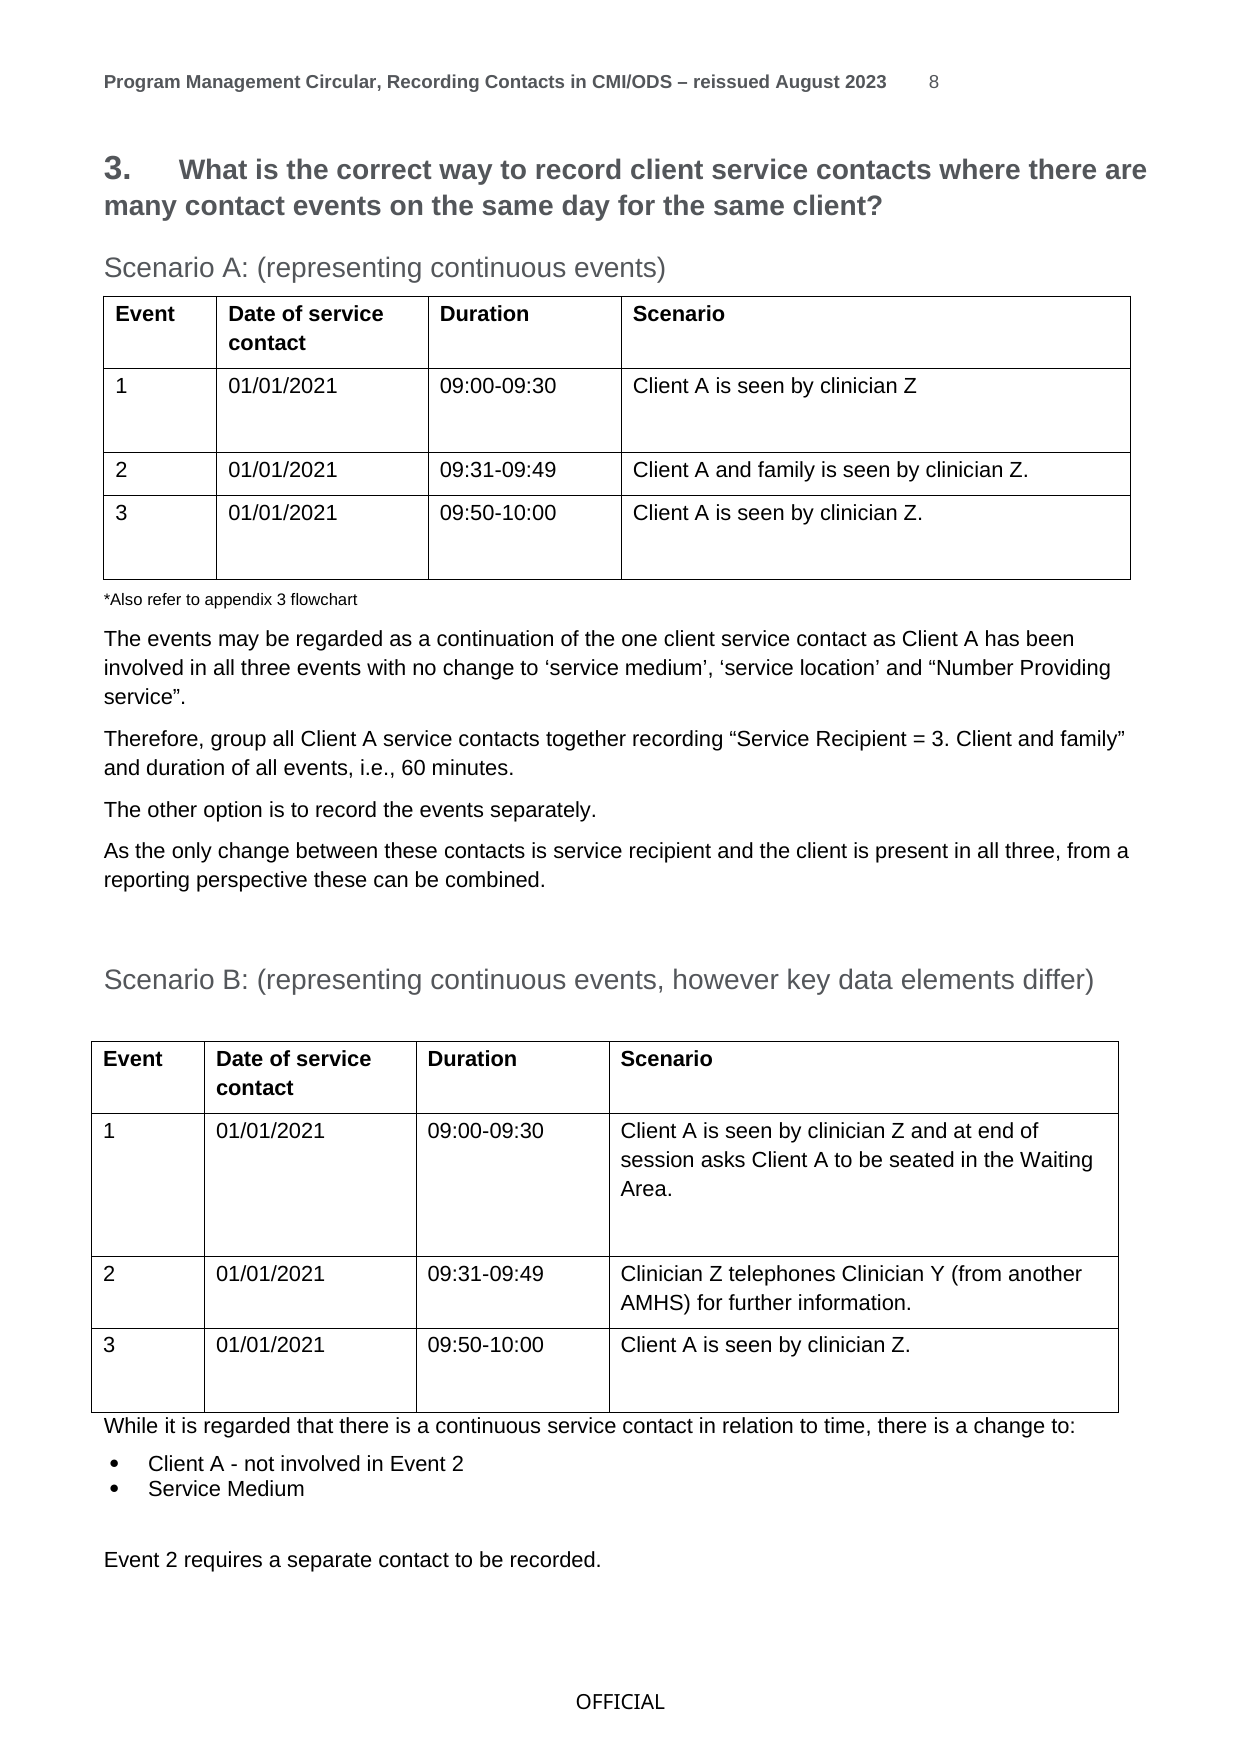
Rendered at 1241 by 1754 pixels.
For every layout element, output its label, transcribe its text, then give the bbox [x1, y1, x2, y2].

table_cell Client A and family is seen by clinician Z. [622, 453, 1130, 494]
table_cell Client A is seen by clinician Z [622, 369, 1130, 452]
table_cell 01/01/2021 [217, 496, 428, 579]
subtitle 3. What is the correct way to record client service contacts where there are many contact events on the same day for the same client? [103, 148, 1152, 222]
text As the only change between these contacts is service recipient and the client is present in all three, from a reporting perspective these can be combined. [103, 834, 1152, 892]
table_header Event [92, 1042, 204, 1113]
table_cell 01/01/2021 [217, 369, 428, 452]
subtitle Scenario B: (representing continuous events, however key data elements differ) [103, 963, 1152, 996]
table_cell 01/01/2021 [217, 453, 428, 494]
table_header Scenario [610, 1042, 1118, 1113]
table_header Date of service contact [205, 1042, 416, 1113]
table_header Event [104, 297, 216, 367]
text The events may be regarded as a continuation of the one client service contact as Client A has been involved in all three events with no change to ‘service medium’, ‘service location’ and “Number Providing service”. [103, 622, 1152, 709]
table_cell 09:00-09:30 [417, 1114, 609, 1256]
text Event 2 requires a separate contact to be recorded. [103, 1543, 1152, 1572]
table_cell 3 [92, 1329, 204, 1412]
table_cell Client A is seen by clinician Z. [610, 1329, 1118, 1412]
table_cell Client A is seen by clinician Z. [622, 496, 1130, 579]
table_cell 09:50-10:00 [429, 496, 621, 579]
table_cell 1 [104, 369, 216, 452]
table_cell 01/01/2021 [205, 1114, 416, 1256]
text *Also refer to appendix 3 flowchart [103, 580, 1152, 609]
table_cell 09:50-10:00 [417, 1329, 609, 1412]
table_header Date of service contact [217, 297, 428, 367]
list Service Medium [110, 1476, 1152, 1501]
table_cell 1 [92, 1114, 204, 1256]
text While it is regarded that there is a continuous service contact in relation to time, there is a change to: [103, 1258, 1152, 1438]
subtitle Scenario A: (representing continuous events) [103, 251, 1152, 283]
text The other option is to record the events separately. [103, 792, 1152, 822]
list Client A - not involved in Event 2 [110, 1451, 1152, 1476]
table_cell Client A is seen by clinician Z and at end of session asks Client A to be seated in the Waiting Area. [610, 1114, 1118, 1256]
table_cell 01/01/2021 [205, 1257, 416, 1327]
table_cell 01/01/2021 [205, 1329, 416, 1412]
table_cell 3 [104, 496, 216, 579]
table_header Duration [417, 1042, 609, 1113]
table_cell 2 [104, 453, 216, 494]
table_header Scenario [622, 297, 1130, 367]
table_cell Clinician Z telephones Clinician Y (from another AMHS) for further information. [610, 1257, 1118, 1327]
table_cell 09:31-09:49 [417, 1257, 609, 1327]
table_cell 09:00-09:30 [429, 369, 621, 452]
table_cell 09:31-09:49 [429, 453, 621, 494]
text Therefore, group all Client A service contacts together recording “Service Recipient = 3. Client and family” and duration of all events, i.e., 60 minutes. [103, 722, 1152, 780]
table_header Duration [429, 297, 621, 367]
table_cell 2 [92, 1257, 204, 1327]
